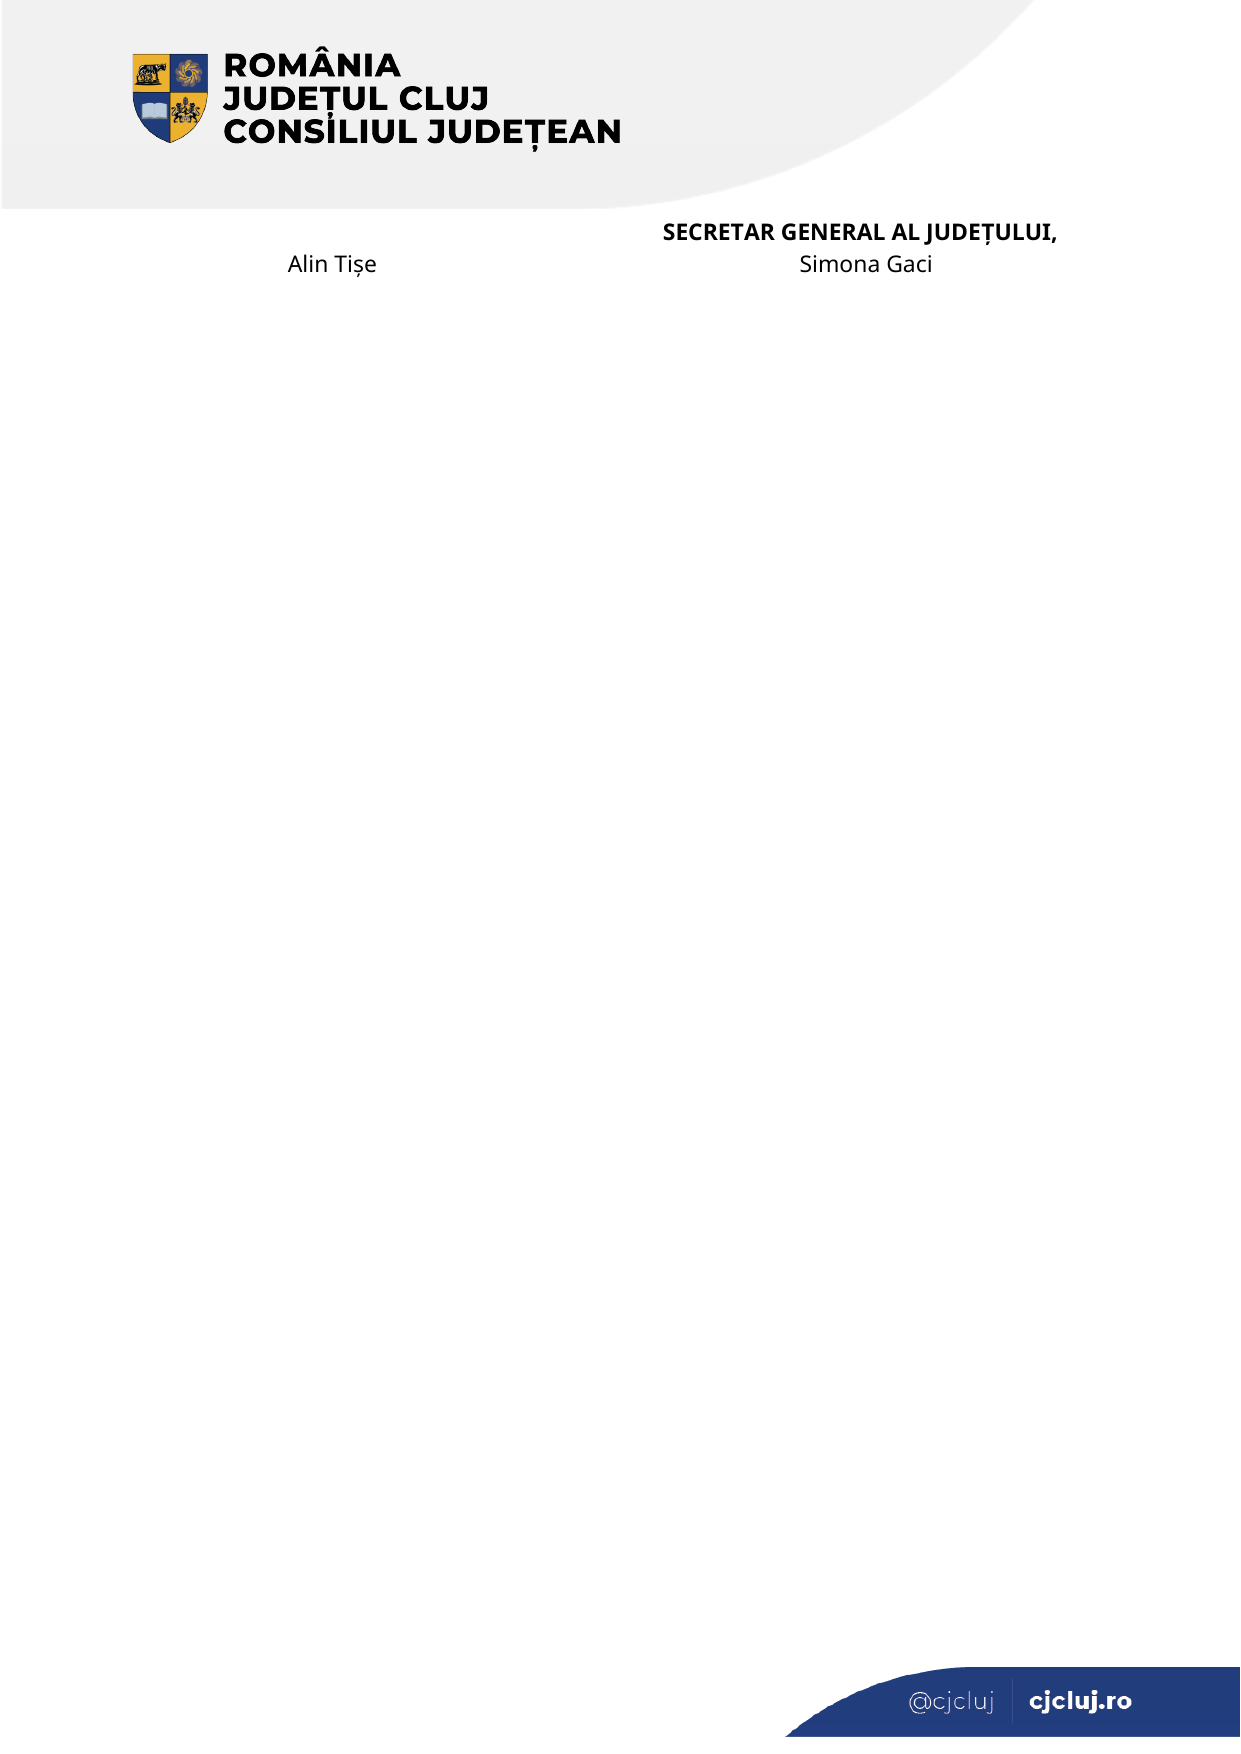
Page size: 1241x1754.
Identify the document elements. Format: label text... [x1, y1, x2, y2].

text Alin Tișe Simona Gaci [133, 248, 1122, 279]
picture [784, 1667, 1240, 1737]
picture [132, 46, 620, 152]
text SECRETAR GENERAL AL JUDEŢULUI, [133, 216, 1122, 248]
